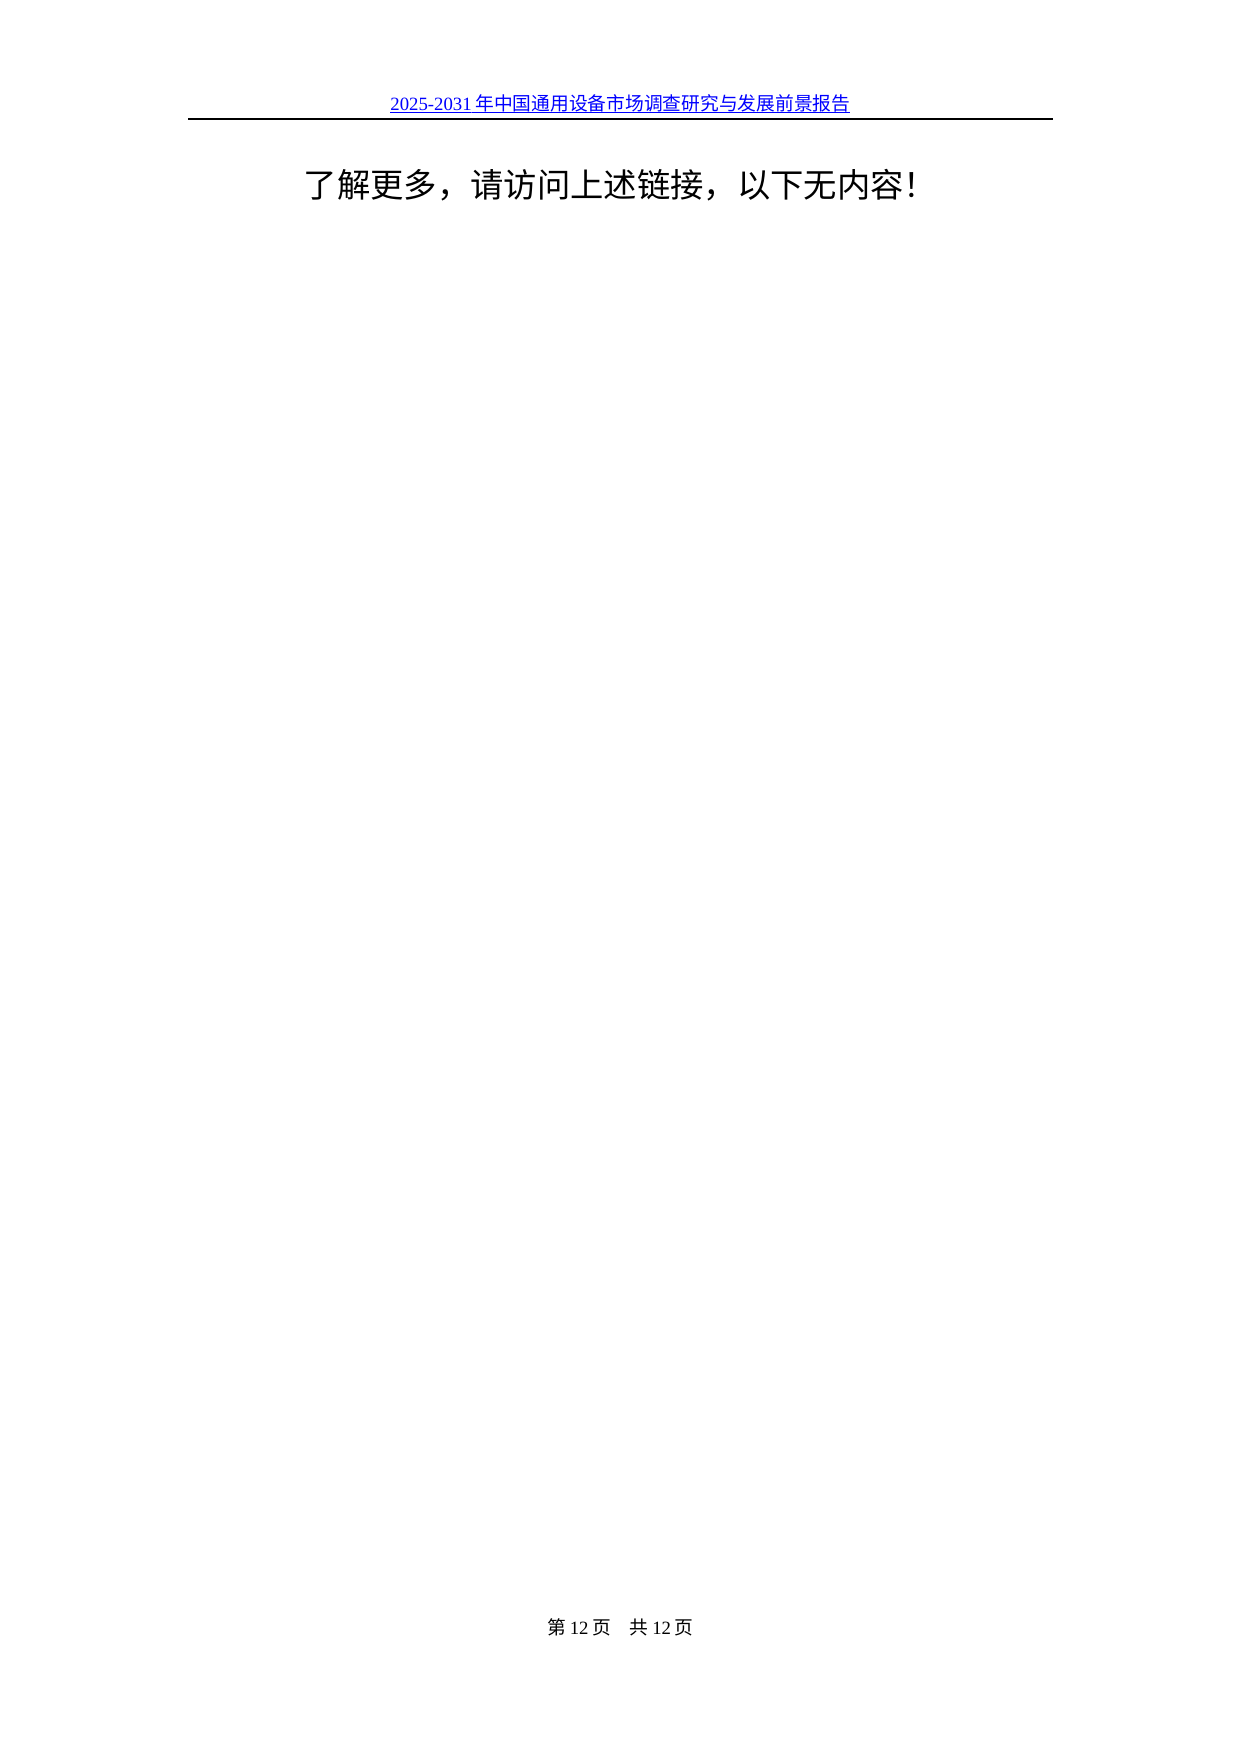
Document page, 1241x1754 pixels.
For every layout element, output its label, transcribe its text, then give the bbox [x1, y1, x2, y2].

title 了解更多，请访问上述链接，以下无内容！ [187, 150, 1053, 215]
